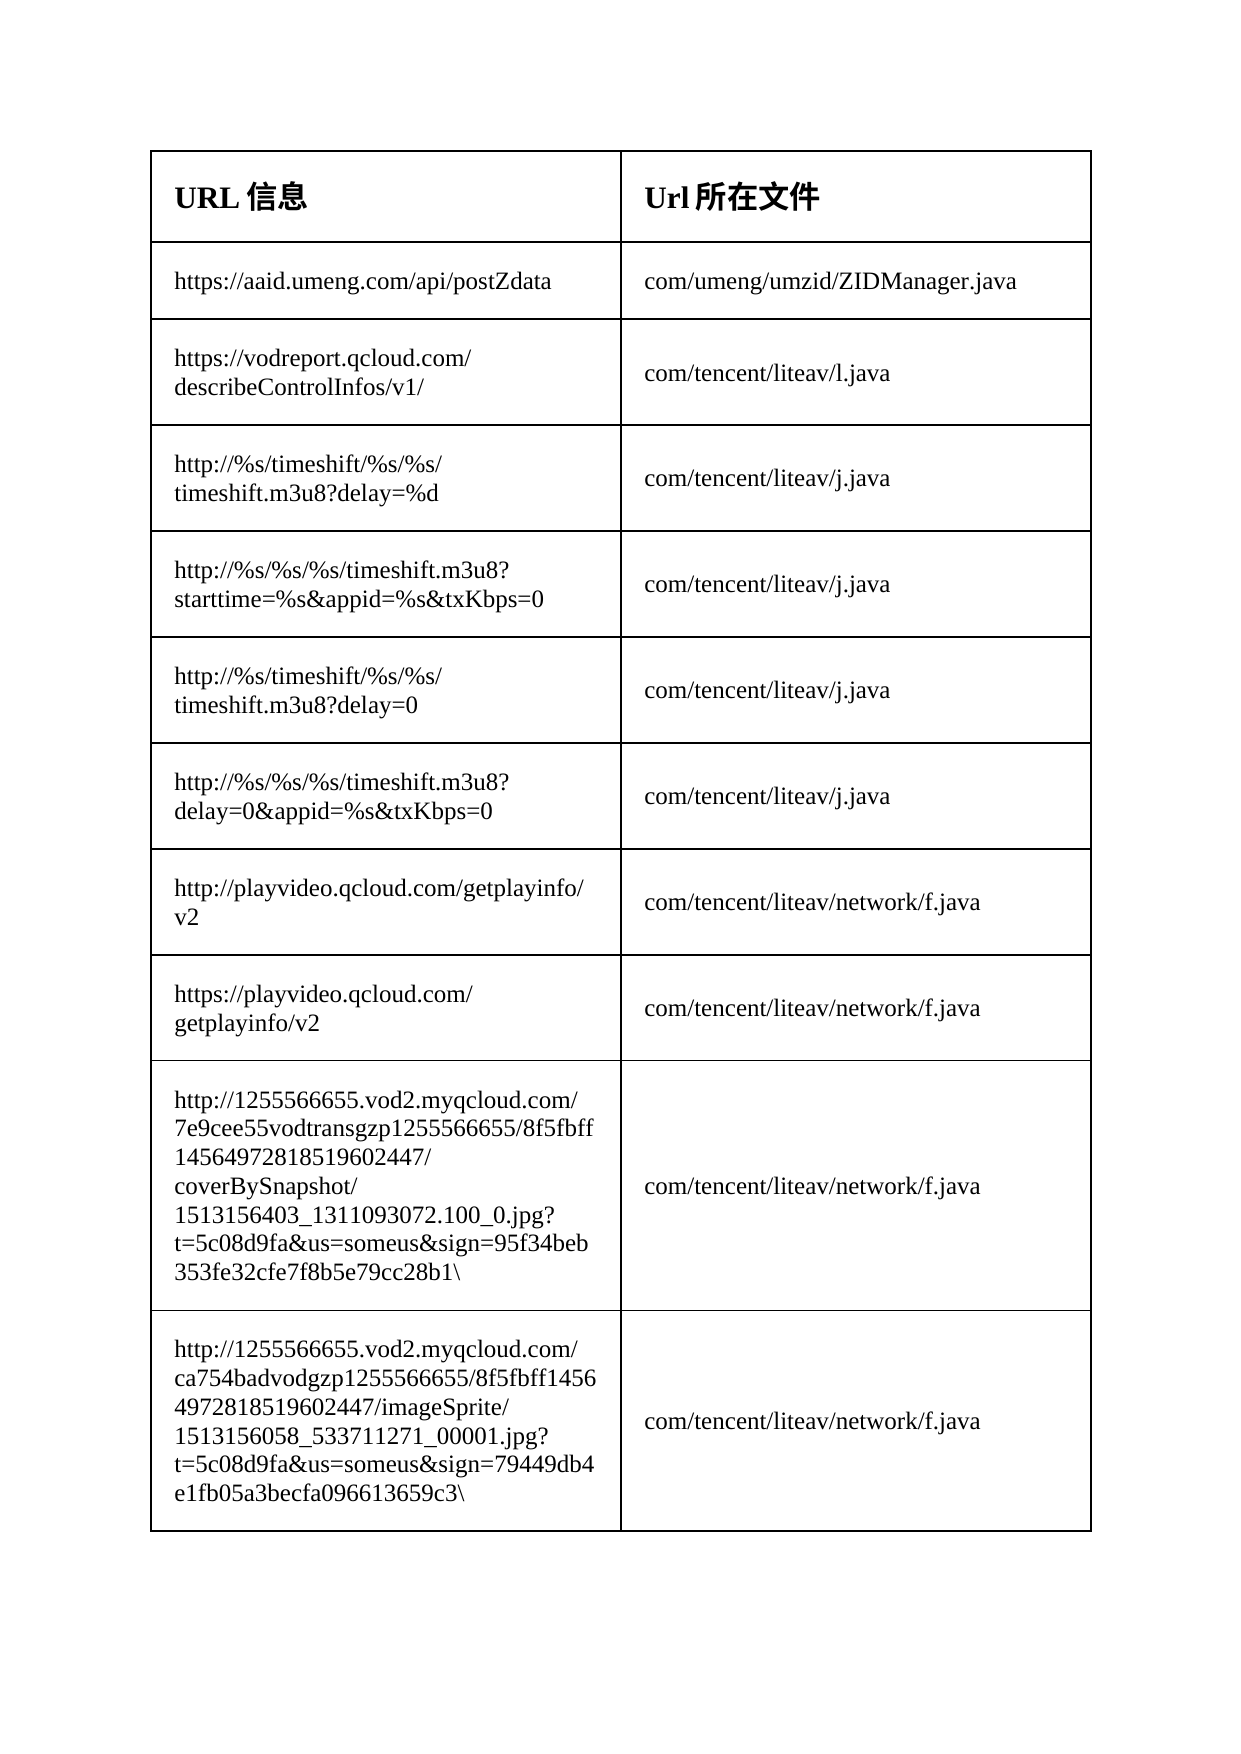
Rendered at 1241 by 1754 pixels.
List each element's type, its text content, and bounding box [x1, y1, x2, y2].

table_cell http://%s/timeshift/%s/%s/timeshift.m3u8?delay=0 [152, 638, 620, 742]
table_cell http://%s/%s/%s/timeshift.m3u8?starttime=%s&appid=%s&txKbps=0 [152, 532, 620, 636]
table_cell https://vodreport.qcloud.com/describeControlInfos/v1/ [152, 320, 620, 424]
table_cell com/tencent/liteav/network/f.java [622, 1061, 1090, 1309]
table_header URL信息 [152, 152, 620, 241]
table_cell http://%s/%s/%s/timeshift.m3u8?delay=0&appid=%s&txKbps=0 [152, 744, 620, 848]
table_cell http://1255566655.vod2.myqcloud.com/7e9cee55vodtransgzp1255566655/8f5fbff14564972818519602447/coverBySnapshot/1513156403_1311093072.100_0.jpg?t=5c08d9fa&us=someus&sign=95f34beb353fe32cfe7f8b5e79cc28b1\ [152, 1061, 620, 1309]
table_cell com/tencent/liteav/j.java [622, 744, 1090, 848]
table_cell https://aaid.umeng.com/api/postZdata [152, 243, 620, 318]
table_cell http://%s/timeshift/%s/%s/timeshift.m3u8?delay=%d [152, 426, 620, 530]
table_cell http://1255566655.vod2.myqcloud.com/ca754badvodgzp1255566655/8f5fbff14564972818519602447/imageSprite/1513156058_533711271_00001.jpg?t=5c08d9fa&us=someus&sign=79449db4e1fb05a3becfa096613659c3\ [152, 1311, 620, 1530]
table_cell http://playvideo.qcloud.com/getplayinfo/v2 [152, 850, 620, 954]
table_cell com/tencent/liteav/l.java [622, 320, 1090, 424]
table_cell com/tencent/liteav/j.java [622, 532, 1090, 636]
table_cell com/tencent/liteav/j.java [622, 638, 1090, 742]
table_cell com/umeng/umzid/ZIDManager.java [622, 243, 1090, 318]
table_cell https://playvideo.qcloud.com/getplayinfo/v2 [152, 956, 620, 1060]
table_header Url所在文件 [622, 152, 1090, 241]
table_cell com/tencent/liteav/network/f.java [622, 1311, 1090, 1530]
table_cell com/tencent/liteav/j.java [622, 426, 1090, 530]
table_cell com/tencent/liteav/network/f.java [622, 956, 1090, 1060]
table_cell com/tencent/liteav/network/f.java [622, 850, 1090, 954]
